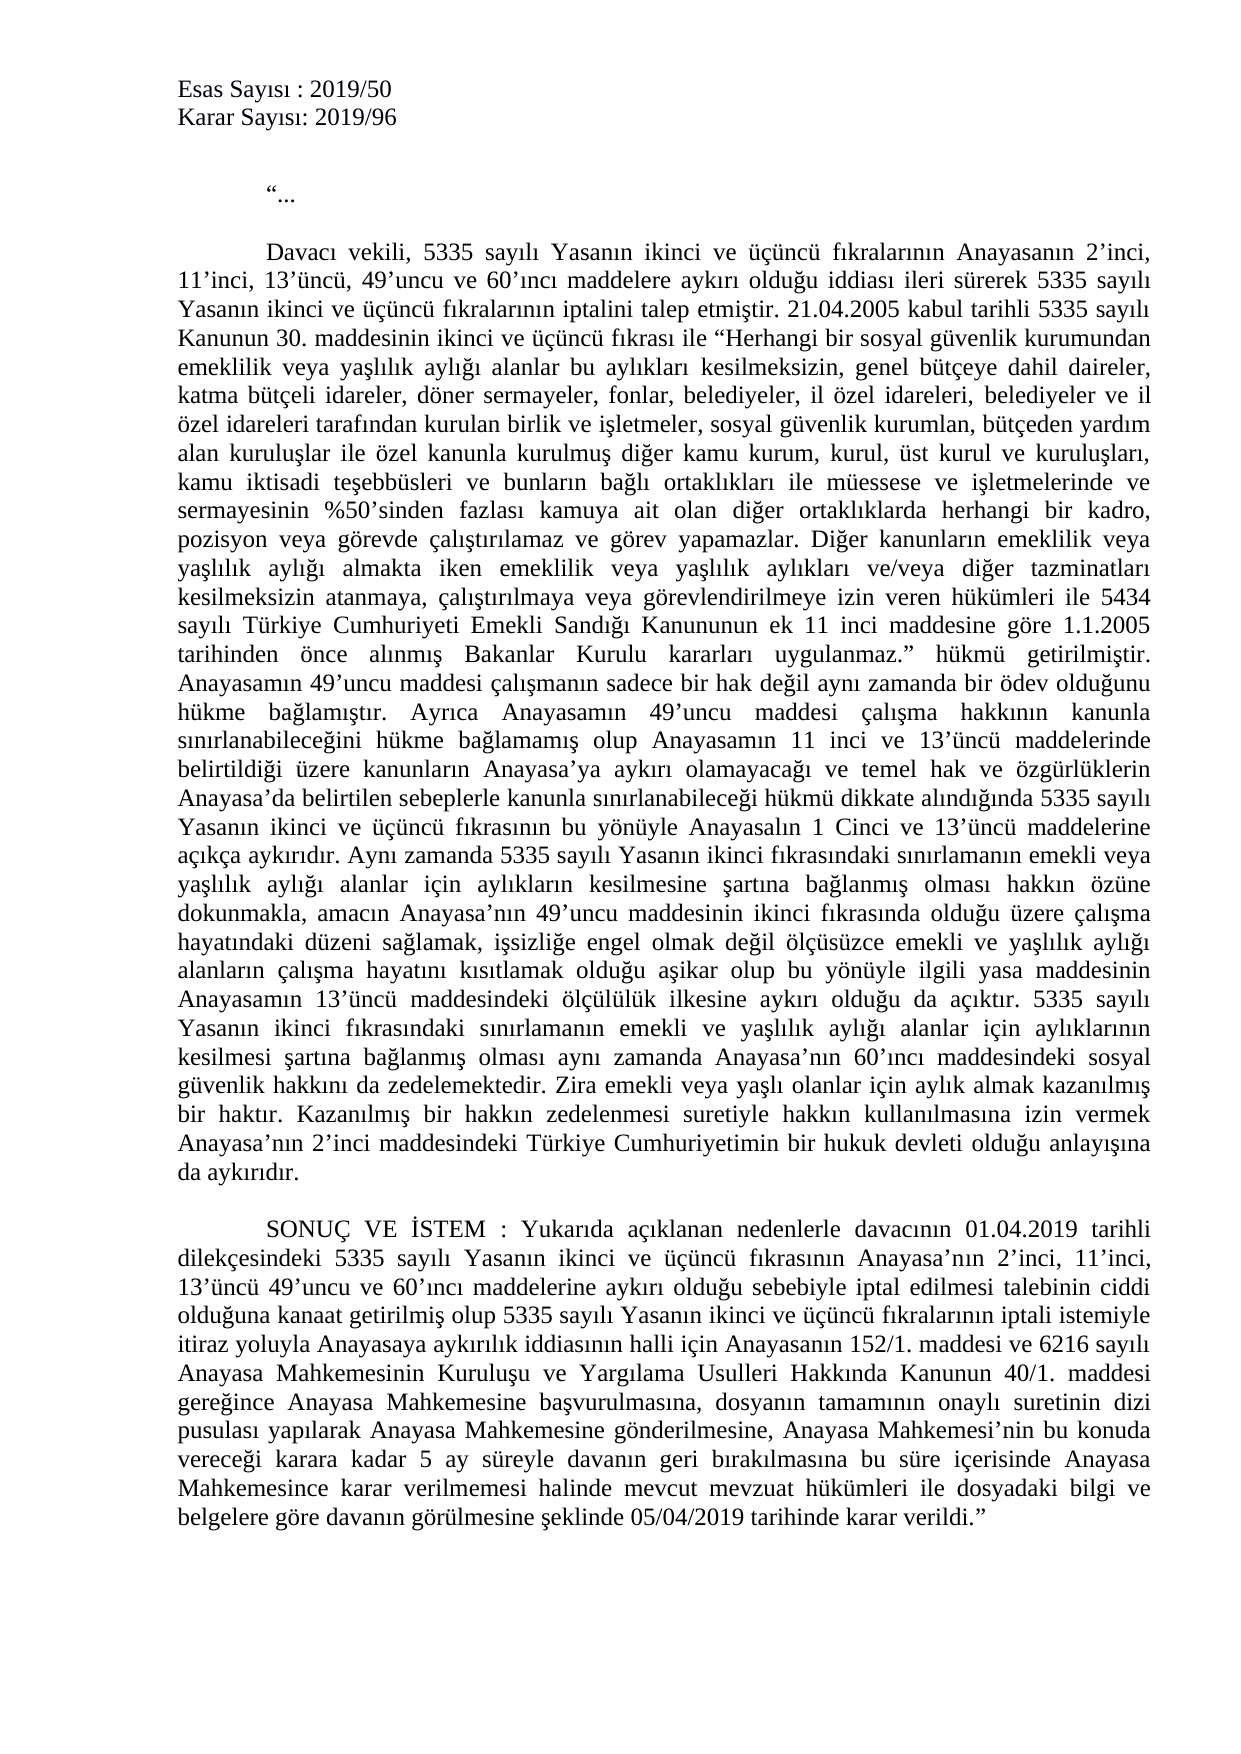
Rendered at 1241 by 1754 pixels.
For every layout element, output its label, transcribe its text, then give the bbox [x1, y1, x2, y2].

text SONUÇ VE İSTEM : Yukarıda açıklanan nedenlerle davacının 01.04.2019 tarihli dilekçesindeki 5335 sayılı Yasanın ikinci ve üçüncü fıkrasının Anayasa’nın 2’inci, 11’inci, 13’üncü 49’uncu ve 60’ıncı maddelerine aykırı olduğu sebebiyle iptal edilmesi talebinin ciddi olduğuna kanaat getirilmiş olup 5335 sayılı Yasanın ikinci ve üçüncü fıkralarının iptali istemiyle itiraz yoluyla Anayasaya aykırılık iddiasının halli için Anayasanın 152/1. maddesi ve 6216 sayılı Anayasa Mahkemesinin Kuruluşu ve Yargılama Usulleri Hakkında Kanunun 40/1. maddesi gereğince Anayasa Mahkemesine başvurulmasına, dosyanın tamamının onaylı suretinin dizi pusulası yapılarak Anayasa Mahkemesine gönderilmesine, Anayasa Mahkemesi’nin bu konuda vereceği karara kadar 5 ay süreyle davanın geri bırakılmasına bu süre içerisinde Anayasa Mahkemesince karar verilmemesi halinde mevcut mevzuat hükümleri ile dosyadaki bilgi ve belgelere göre davanın görülmesine şeklinde 05/04/2019 tarihinde karar verildi.” [177, 1214, 1152, 1531]
text Davacı vekili, 5335 sayılı Yasanın ikinci ve üçüncü fıkralarının Anayasanın 2’inci, 11’inci, 13’üncü, 49’uncu ve 60’ıncı maddelere aykırı olduğu iddiası ileri sürerek 5335 sayılı Yasanın ikinci ve üçüncü fıkralarının iptalini talep etmiştir. 21.04.2005 kabul tarihli 5335 sayılı Kanunun 30. maddesinin ikinci ve üçüncü fıkrası ile “Herhangi bir sosyal güvenlik kurumundan emeklilik veya yaşlılık aylığı alanlar bu aylıkları kesilmeksizin, genel bütçeye dahil daireler, katma bütçeli idareler, döner sermayeler, fonlar, belediyeler, il özel idareleri, belediyeler ve il özel idareleri tarafından kurulan birlik ve işletmeler, sosyal güvenlik kurumlan, bütçeden yardım alan kuruluşlar ile özel kanunla kurulmuş diğer kamu kurum, kurul, üst kurul ve kuruluşları, kamu iktisadi teşebbüsleri ve bunların bağlı ortaklıkları ile müessese ve işletmelerinde ve sermayesinin %50’sinden fazlası kamuya ait olan diğer ortaklıklarda herhangi bir kadro, pozisyon veya görevde çalıştırılamaz ve görev yapamazlar. Diğer kanunların emeklilik veya yaşlılık aylığı almakta iken emeklilik veya yaşlılık aylıkları ve/veya diğer tazminatları kesilmeksizin atanmaya, çalıştırılmaya veya görevlendirilmeye izin veren hükümleri ile 5434 sayılı Türkiye Cumhuriyeti Emekli Sandığı Kanununun ek 11 inci maddesine göre 1.1.2005 tarihinden önce alınmış Bakanlar Kurulu kararları uygulanmaz.” hükmü getirilmiştir. Anayasamın 49’uncu maddesi çalışmanın sadece bir hak değil aynı zamanda bir ödev olduğunu hükme bağlamıştır. Ayrıca Anayasamın 49’uncu maddesi çalışma hakkının kanunla sınırlanabileceğini hükme bağlamamış olup Anayasamın 11 inci ve 13’üncü maddelerinde belirtildiği üzere kanunların Anayasa’ya aykırı olamayacağı ve temel hak ve özgürlüklerin Anayasa’da belirtilen sebeplerle kanunla sınırlanabileceği hükmü dikkate alındığında 5335 sayılı Yasanın ikinci ve üçüncü fıkrasının bu yönüyle Anayasalın 1 Cinci ve 13’üncü maddelerine açıkça aykırıdır. Aynı zamanda 5335 sayılı Yasanın ikinci fıkrasındaki sınırlamanın emekli veya yaşlılık aylığı alanlar için aylıkların kesilmesine şartına bağlanmış olması hakkın özüne dokunmakla, amacın Anayasa’nın 49’uncu maddesinin ikinci fıkrasında olduğu üzere çalışma hayatındaki düzeni sağlamak, işsizliğe engel olmak değil ölçüsüzce emekli ve yaşlılık aylığı alanların çalışma hayatını kısıtlamak olduğu aşikar olup bu yönüyle ilgili yasa maddesinin Anayasamın 13’üncü maddesindeki ölçülülük ilkesine aykırı olduğu da açıktır. 5335 sayılı Yasanın ikinci fıkrasındaki sınırlamanın emekli ve yaşlılık aylığı alanlar için aylıklarının kesilmesi şartına bağlanmış olması aynı zamanda Anayasa’nın 60’ıncı maddesindeki sosyal güvenlik hakkını da zedelemektedir. Zira emekli veya yaşlı olanlar için aylık almak kazanılmış bir haktır. Kazanılmış bir hakkın zedelenmesi suretiyle hakkın kullanılmasına izin vermek Anayasa’nın 2’inci maddesindeki Türkiye Cumhuriyetimin bir hukuk devleti olduğu anlayışına da aykırıdır. [177, 237, 1152, 1186]
text “... [177, 179, 1152, 208]
